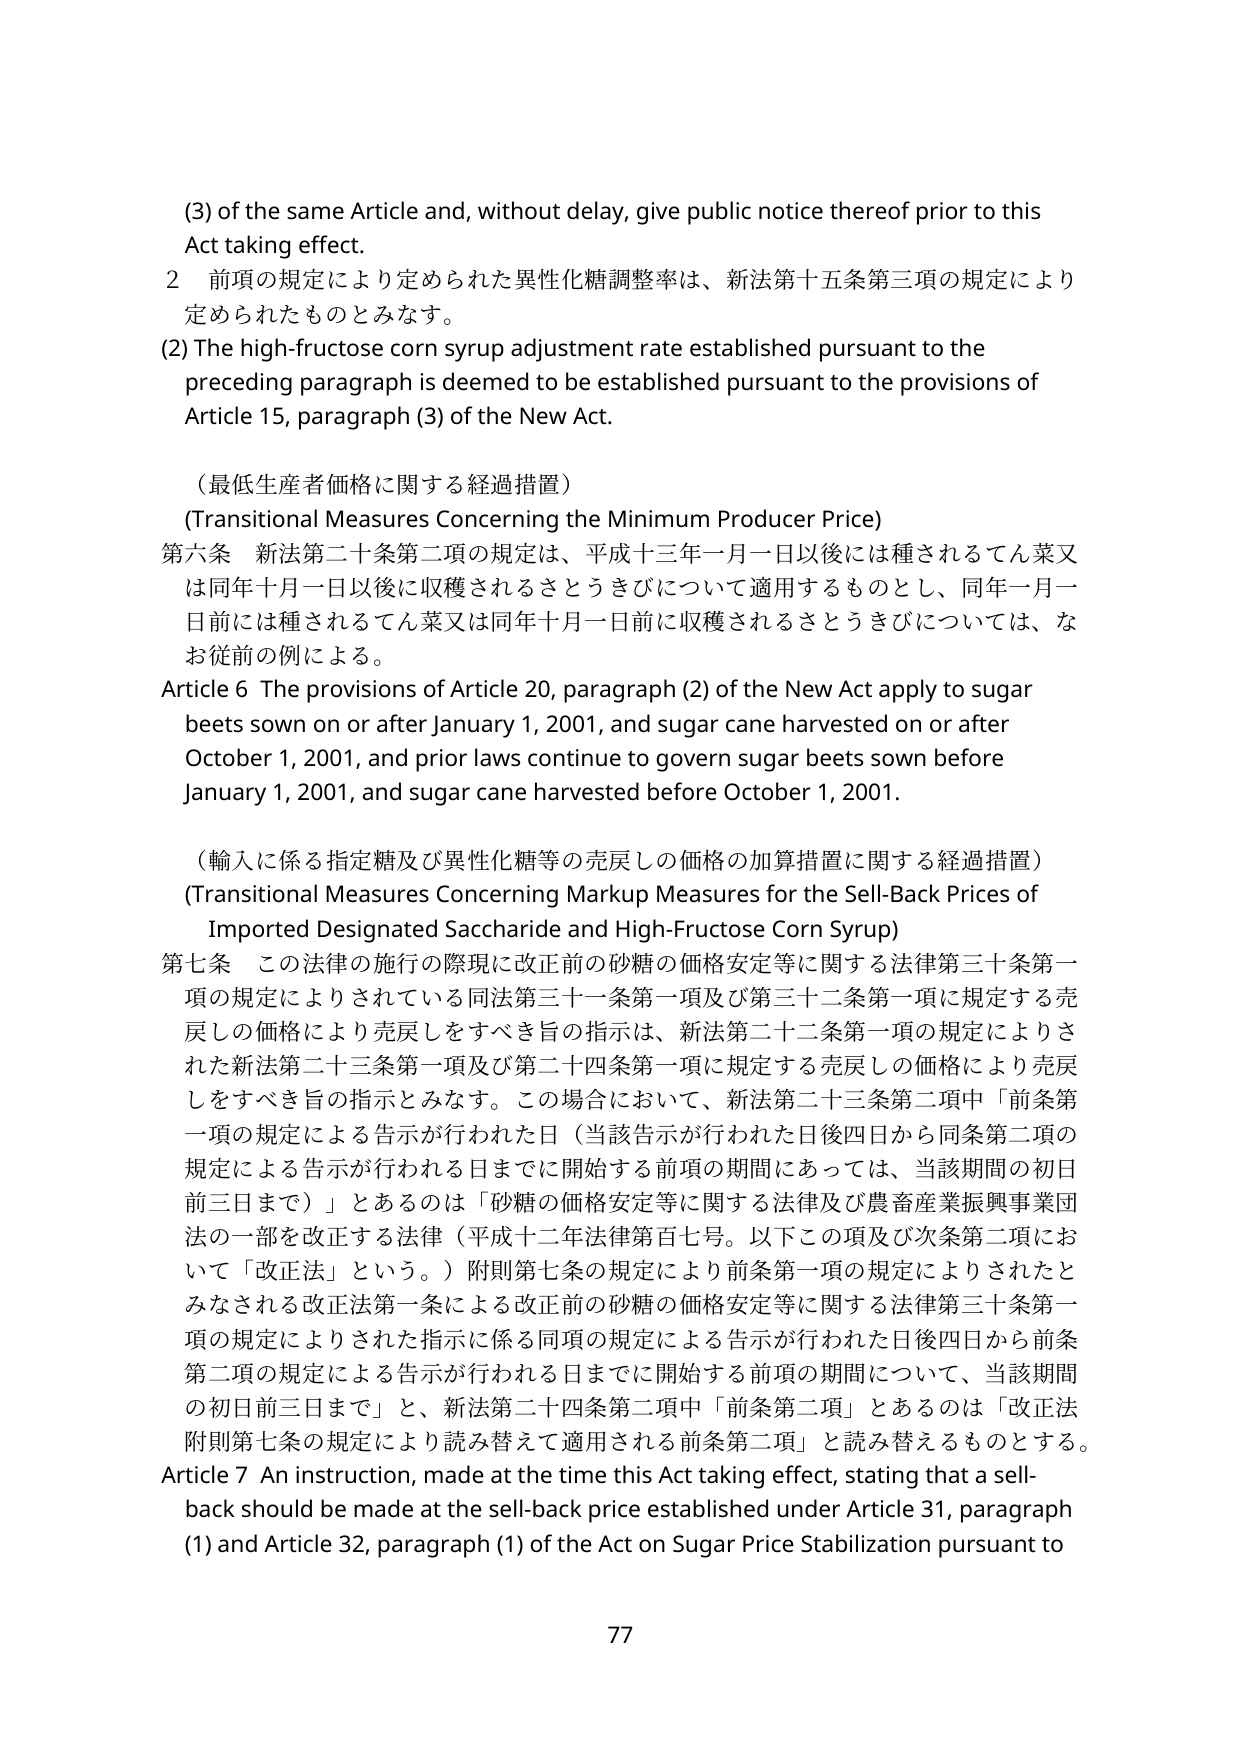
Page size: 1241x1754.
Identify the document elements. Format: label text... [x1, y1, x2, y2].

text (2) The high-fructose corn syrup adjustment rate established pursuant to the preceding paragraph is deemed to be established pursuant to the provisions of Article 15, paragraph (3) of the New Act. [161, 330, 1079, 433]
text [161, 194, 1079, 262]
text (Transitional Measures Concerning Markup Measures for the Sell-Back Prices of Imported Designated Saccharide and High-Fructose Corn Syrup) [184, 877, 1079, 945]
text （最低生産者価格に関する経過措置） [184, 467, 1079, 501]
text （輸入に係る指定糖及び異性化糖等の売戻しの価格の加算措置に関する経過措置） [184, 843, 1079, 877]
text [161, 1458, 1079, 1560]
text ２ 前項の規定により定められた異性化糖調整率は、新法第十五条第三項の規定により定められたものとみなす。 [161, 262, 1079, 330]
text 第七条 この法律の施行の際現に改正前の砂糖の価格安定等に関する法律第三十条第一項の規定によりされている同法第三十一条第一項及び第三十二条第一項に規定する売戻しの価格により売戻しをすべき旨の指示は、新法第二十二条第一項の規定によりされた新法第二十三条第一項及び第二十四条第一項に規定する売戻しの価格により売戻しをすべき旨の指示とみなす。この場合において、新法第二十三条第二項中「前条第一項の規定による告示が行われた日（当該告示が行われた日後四日から同条第二項の規定による告示が行われる日までに開始する前項の期間にあっては、当該期間の初日前三日まで）」とあるのは「砂糖の価格安定等に関する法律及び農畜産業振興事業団法の一部を改正する法律（平成十二年法律第百七号。以下この項及び次条第二項において「改正法」という。）附則第七条の規定により前条第一項の規定によりされたとみなされる改正法第一条による改正前の砂糖の価格安定等に関する法律第三十条第一項の規定によりされた指示に係る同項の規定による告示が行われた日後四日から前条第二項の規定による告示が行われる日までに開始する前項の期間について、当該期間の初日前三日まで」と、新法第二十四条第二項中「前条第二項」とあるのは「改正法附則第七条の規定により読み替えて適用される前条第二項」と読み替えるものとする。 [161, 945, 1079, 1458]
text 第六条 新法第二十条第二項の規定は、平成十三年一月一日以後には種されるてん菜又は同年十月一日以後に収穫されるさとうきびについて適用するものとし、同年一月一日前には種されるてん菜又は同年十月一日前に収穫されるさとうきびについては、なお従前の例による。 [161, 535, 1079, 672]
text Article 6 The provisions of Article 20, paragraph (2) of the New Act apply to sugar beets sown on or after January 1, 2001, and sugar cane harvested on or after October 1, 2001, and prior laws continue to govern sugar beets sown before January 1, 2001, and sugar cane harvested before October 1, 2001. [161, 672, 1079, 809]
text (Transitional Measures Concerning the Minimum Producer Price) [184, 501, 1079, 535]
